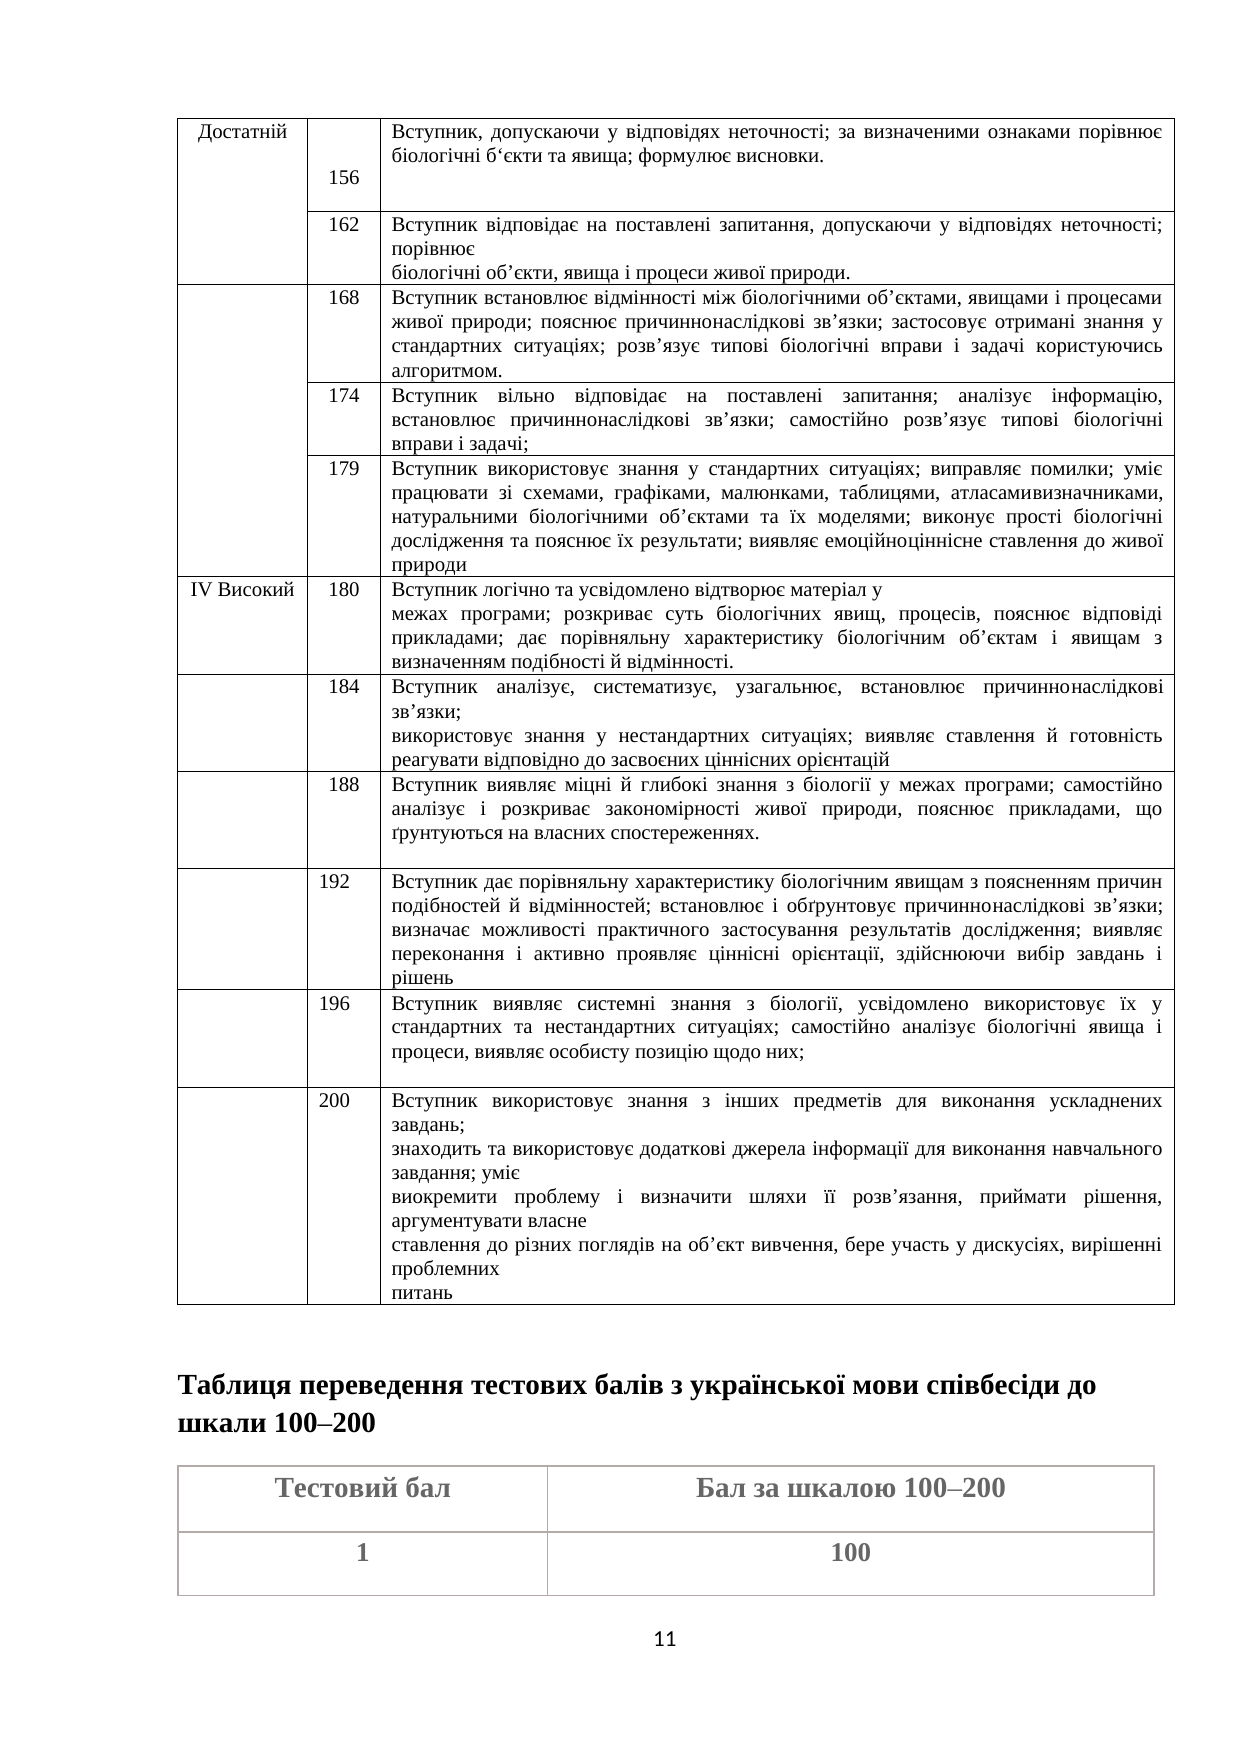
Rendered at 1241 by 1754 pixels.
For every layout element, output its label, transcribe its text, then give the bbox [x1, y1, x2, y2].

table_cell 180 [308, 577, 380, 673]
table_cell [178, 869, 307, 989]
table_cell IV Високий [178, 577, 307, 673]
table_cell 184 [308, 675, 380, 771]
table_cell Вступник відповідає на поставлені запитання, допускаючи у відповідях неточності; порівнює біологічні об’єкти, явища і процеси живої природи. [381, 212, 1174, 284]
table_cell Вступник використовує знання у стандартних ситуаціях; виправляє помилки; уміє працювати зі схемами, графіками, малюнками, таблицями, атласами­визначниками, натуральними біологічними об’єктами та їх моделями; виконує прості біологічні дослідження та пояснює їх результати; виявляє емоційно­ціннісне ставлення до живої природи [381, 456, 1174, 576]
table_cell [178, 285, 307, 576]
table_cell Вступник вільно відповідає на поставлені запитання; аналізує інформацію, встановлює причинно­наслідкові зв’язки; самостійно розв’язує типові біологічні вправи і задачі; [381, 383, 1174, 455]
table_cell 192 [308, 869, 380, 989]
table_cell [178, 675, 307, 771]
table_cell [178, 990, 307, 1087]
table_cell [178, 772, 307, 868]
table_cell Вступник виявляє системні знання з біології, усвідомлено використовує їх у стандартних та нестандартних ситуаціях; самостійно аналізує біологічні явища і процеси, виявляє особисту позицію щодо них; [381, 990, 1174, 1087]
table_header Бал за шкалою 100–200 [548, 1467, 1153, 1531]
table_cell 168 [308, 285, 380, 382]
table_cell 200 [308, 1088, 380, 1304]
table_header Тестовий бал [179, 1467, 547, 1531]
table_cell 196 [308, 990, 380, 1087]
table_cell 100 [548, 1533, 1153, 1595]
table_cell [381, 119, 1174, 211]
table_cell 1 [179, 1533, 547, 1595]
table_cell Вступник використовує знання з інших предметів для виконання ускладнених завдань; знаходить та використовує додаткові джерела інформації для виконання навчального завдання; уміє виокремити проблему і визначити шляхи її розв’язання, приймати рішення, аргументувати власне ставлення до різних поглядів на об’єкт вивчення, бере участь у дискусіях, вирішенні проблемних питань [381, 1088, 1174, 1304]
text Таблиця переведення тестових балів з української мови співбесіди до шкали 100–200 [177, 1367, 1152, 1439]
table_cell 188 [308, 772, 380, 868]
table_cell 150 156 [308, 119, 380, 211]
table_cell Вступник виявляє міцні й глибокі знання з біології у межах програми; самостійно аналізує і розкриває закономірності живої природи, пояснює прикладами, що ґрунтуються на власних спостереженнях. [381, 772, 1174, 868]
table_cell 174 [308, 383, 380, 455]
table_cell 162 [308, 212, 380, 284]
table_cell Вступник логічно та усвідомлено відтворює матеріал у межах програми; розкриває суть біологічних явищ, процесів, пояснює відповіді прикладами; дає порівняльну характеристику біологічним об’єктам і явищам з визначенням подібності й відмінності. [381, 577, 1174, 673]
table_cell Вступник аналізує, систематизує, узагальнює, встановлює причинно­наслідкові зв’язки; використовує знання у нестандартних ситуаціях; виявляє ставлення й готовність реагувати відповідно до засвоєних ціннісних орієнтацій [381, 675, 1174, 771]
table_cell Вступник дає порівняльну характеристику біологічним явищам з поясненням причин подібностей й відмінностей; встановлює і обґрунтовує причинно­наслідкові зв’язки; визначає можливості практичного застосування результатів дослідження; виявляє переконання і активно проявляє ціннісні орієнтації, здійснюючи вибір завдань і рішень [381, 869, 1174, 989]
table_cell 179 [308, 456, 380, 576]
table_cell III. Достатній [178, 119, 307, 284]
table_cell [178, 1088, 307, 1304]
table_cell Вступник встановлює відмінності між біологічними об’єктами, явищами і процесами живої природи; пояснює причинно­наслідкові зв’язки; застосовує отримані знання у стандартних ситуаціях; розв’язує типові біологічні вправи і задачі користуючись алгоритмом. [381, 285, 1174, 382]
